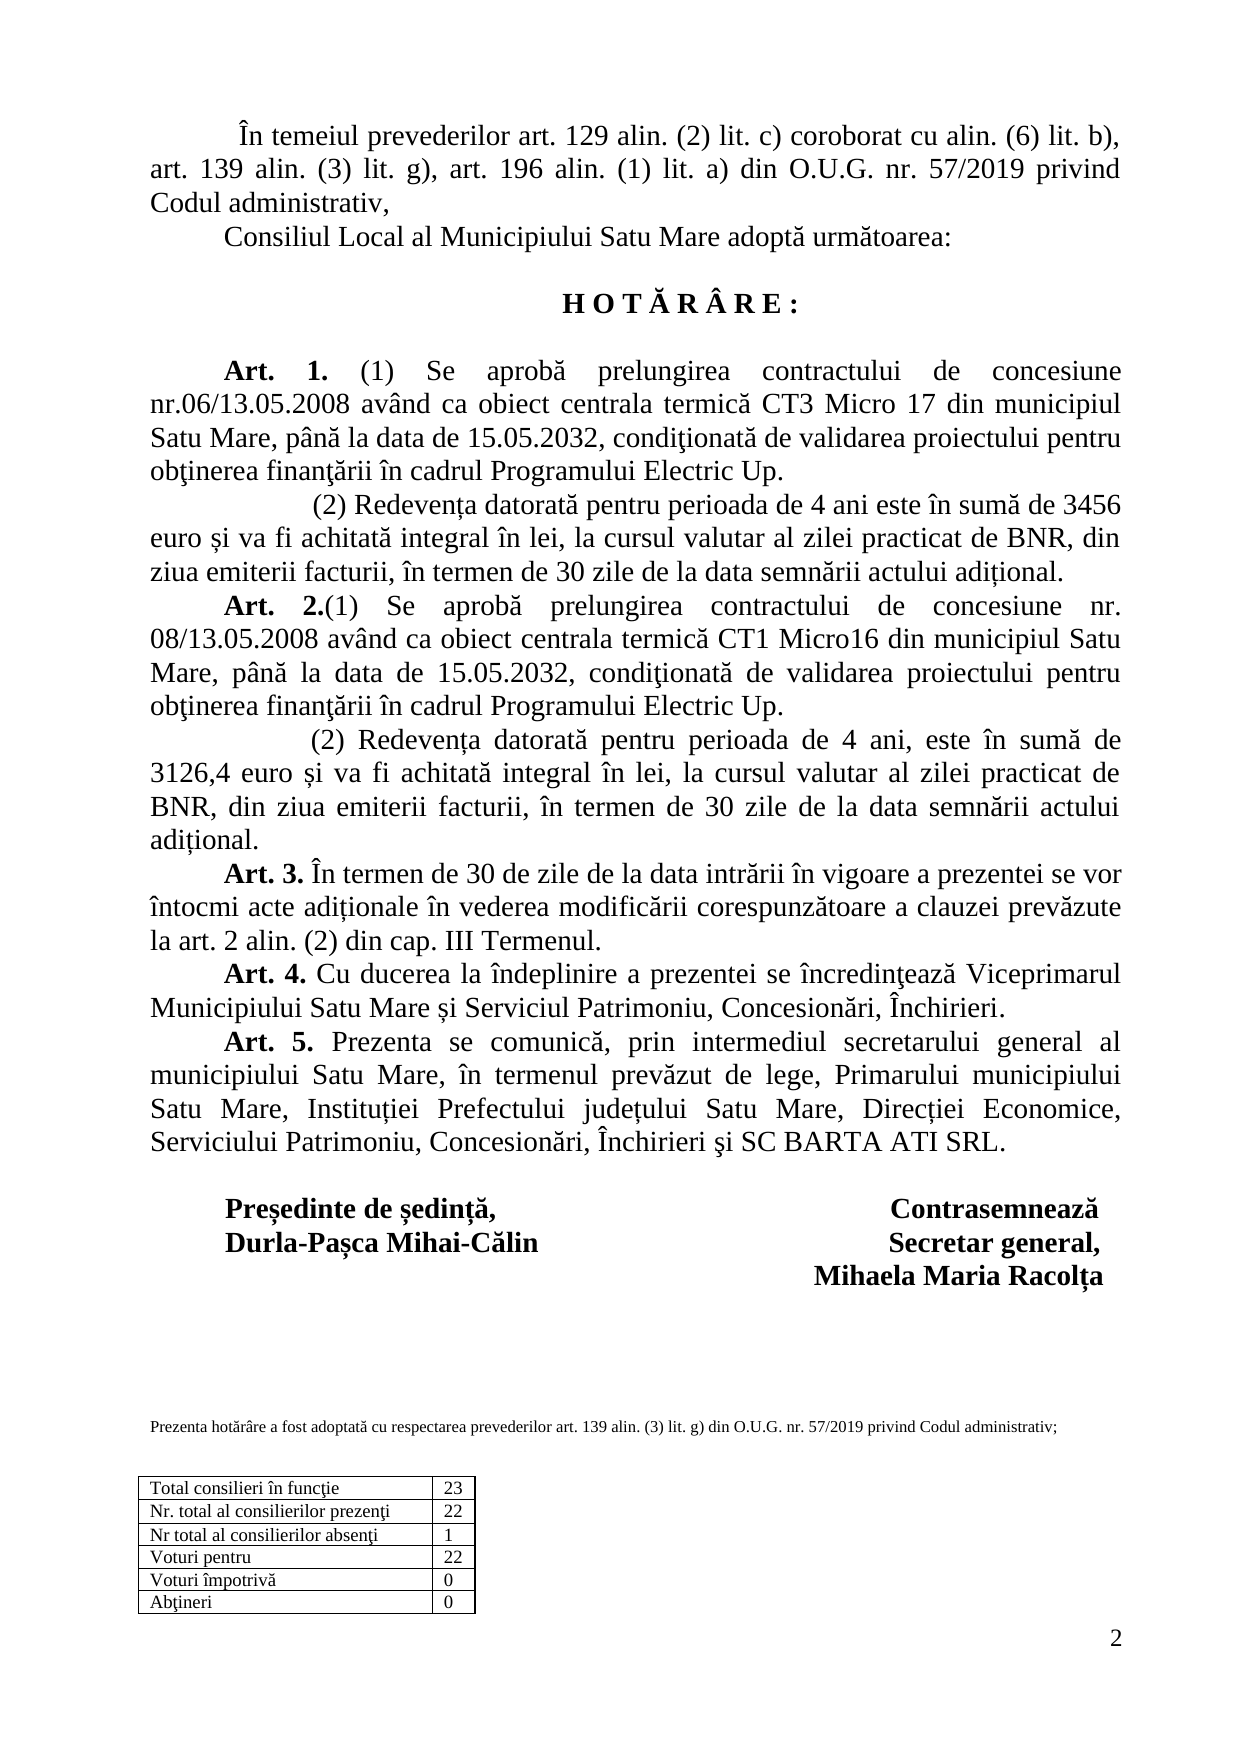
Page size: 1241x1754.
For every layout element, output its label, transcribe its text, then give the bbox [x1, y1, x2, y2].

text Mihaela Maria Racolța [150, 1258, 1211, 1292]
table_cell 0 [433, 1569, 474, 1590]
subtitle Art. 5. Prezenta se comunică, prin intermediul secretarului general al municipiului Satu Mare, în termenul prevăzut de lege, Primarului municipiului Satu Mare, Instituției Prefectului județului Satu Mare, Direcției Economice, Serviciului Patrimoniu, Concesionări, Închirieri şi SC BARTA ATI SRL. [150, 1024, 1122, 1158]
text Art. 4. Cu ducerea la îndeplinire a prezentei se încredinţează Viceprimarul Municipiului Satu Mare și Serviciul Patrimoniu, Concesionări, Închirieri. [150, 957, 1122, 1024]
text Art. 2.(1) Se aprobă prelungirea contractului de concesiune nr. 08/13.05.2008 având ca obiect centrala termică CT1 Micro16 din municipiul Satu Mare, până la data de 15.05.2032, condiţionată de validarea proiectului pentru obţinerea finanţării în cadrul Programului Electric Up. [150, 588, 1122, 722]
table_cell 1 [433, 1524, 474, 1545]
text În temeiul prevederilor art. 129 alin. (2) lit. c) coroborat cu alin. (6) lit. b), art. 139 alin. (3) lit. g), art. 196 alin. (1) lit. a) din O.U.G. nr. 57/2019 privind Codul administrativ, [150, 118, 1122, 219]
text (2) Redevența datorată pentru perioada de 4 ani, este în sumă de 3126,4 euro și va fi achitată integral în lei, la cursul valutar al zilei practicat de BNR, din ziua emiterii facturii, în termen de 30 zile de la data semnării actului adițional. [150, 722, 1122, 856]
text Prezenta hotărâre a fost adoptată cu respectarea prevederilor art. 139 alin. (3) lit. g) din O.U.G. nr. 57/2019 privind Codul administrativ; [150, 1417, 1211, 1436]
text Consiliul Local al Municipiului Satu Mare adoptă următoarea: [150, 219, 1122, 252]
table_cell 0 [433, 1591, 474, 1613]
text Art. 3. În termen de 30 de zile de la data intrării în vigoare a prezentei se vor întocmi acte adiționale în vederea modificării corespunzătoare a clauzei prevăzute la art. 2 alin. (2) din cap. III Termenul. [150, 856, 1122, 957]
text Art. 1. (1) Se aprobă prelungirea contractului de concesiune nr.06/13.05.2008 având ca obiect centrala termică CT3 Micro 17 din municipiul Satu Mare, până la data de 15.05.2032, condiţionată de validarea proiectului pentru obţinerea finanţării în cadrul Programului Electric Up. [150, 353, 1122, 487]
text H O T Ă R Â R E : [150, 286, 1122, 319]
table_cell Abţineri [139, 1591, 432, 1613]
table_cell 22 [433, 1500, 474, 1523]
table_cell 22 [433, 1546, 474, 1568]
text Președinte de ședință, Contrasemnează [150, 1191, 1211, 1225]
table_cell Voturi pentru [139, 1546, 432, 1568]
table_cell Voturi împotrivă [139, 1569, 432, 1590]
table_cell Nr total al consilierilor absenţi [139, 1524, 432, 1545]
text Durla-Pașca Mihai-Călin Secretar general, [150, 1225, 1211, 1258]
table_header Total consilieri în funcţie [139, 1477, 432, 1499]
text (2) Redevența datorată pentru perioada de 4 ani este în sumă de 3456 euro și va fi achitată integral în lei, la cursul valutar al zilei practicat de BNR, din ziua emiterii facturii, în termen de 30 zile de la data semnării actului adițional. [150, 487, 1122, 588]
table_cell Nr. total al consilierilor prezenţi [139, 1500, 432, 1523]
table_header 23 [433, 1477, 474, 1499]
